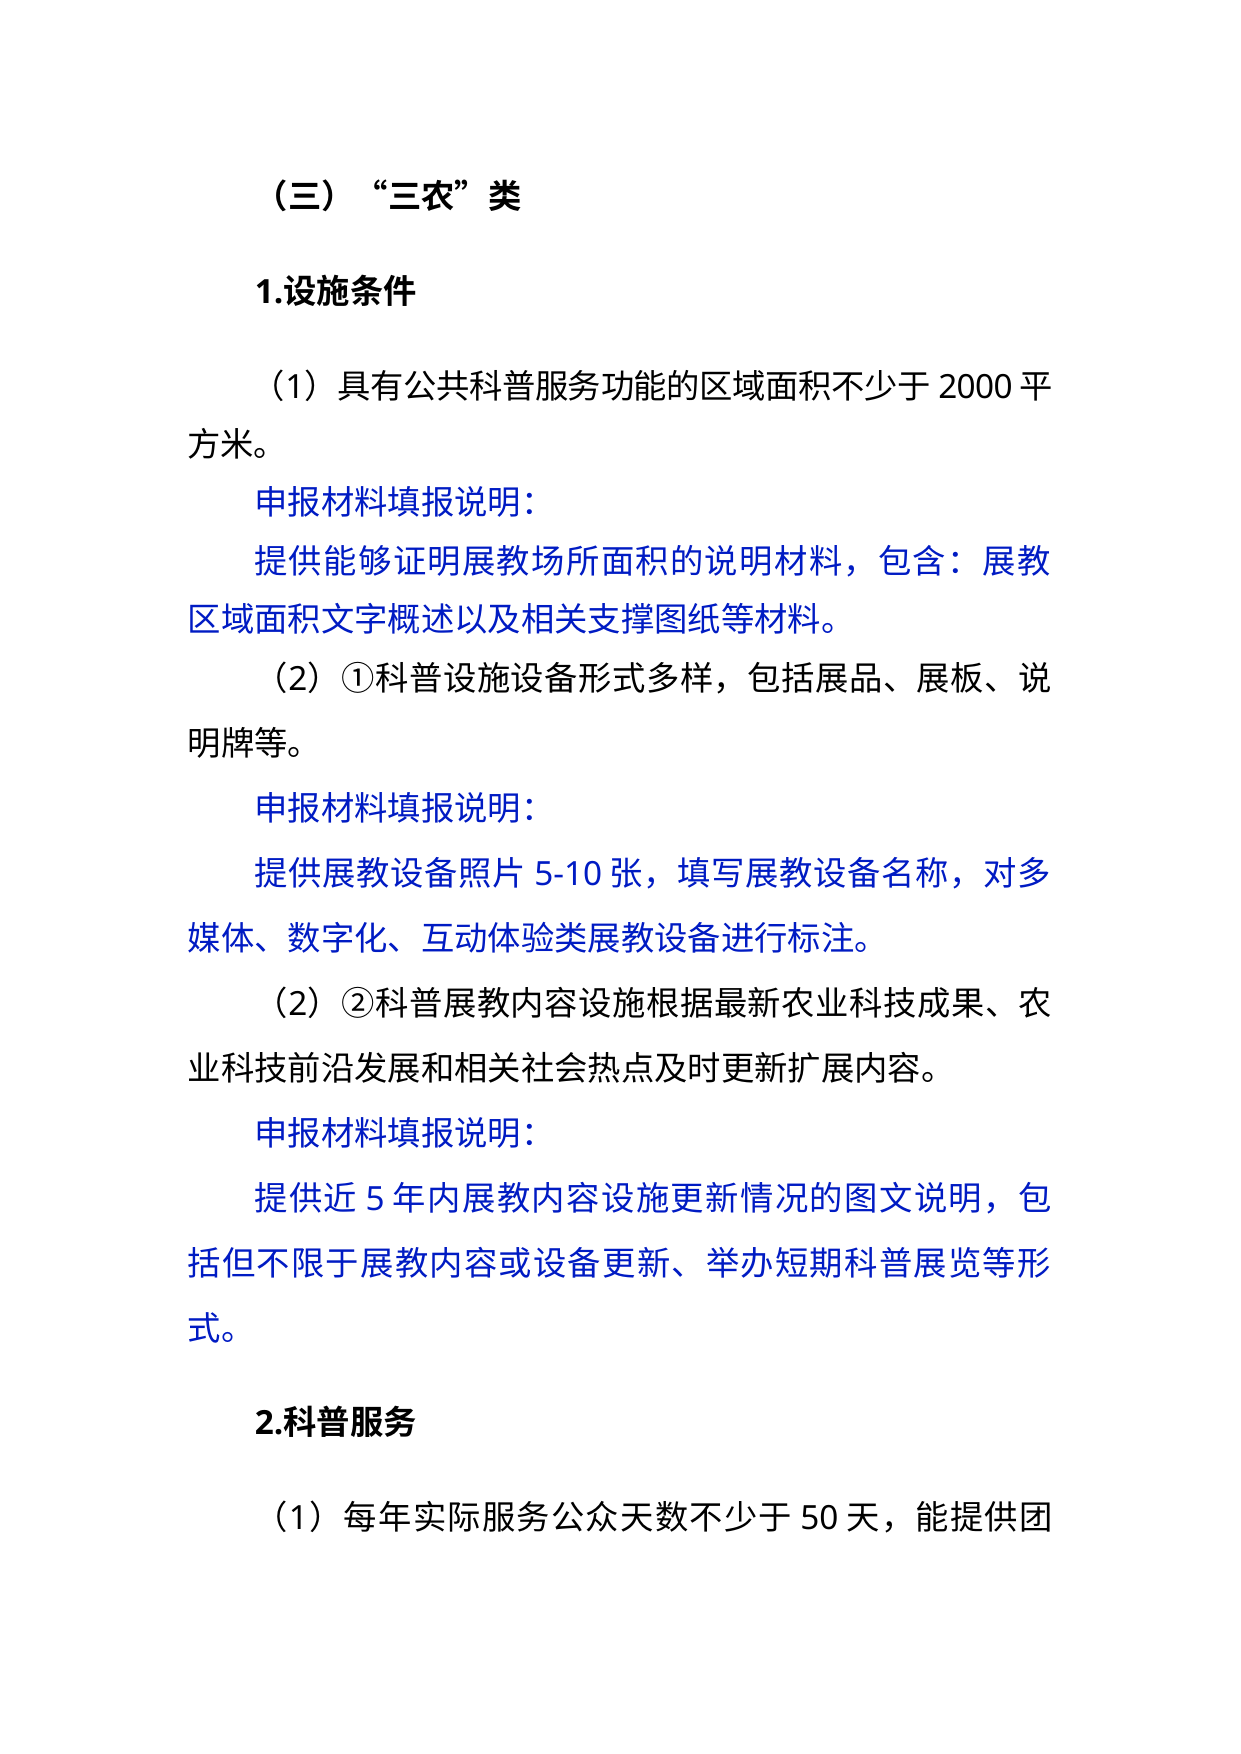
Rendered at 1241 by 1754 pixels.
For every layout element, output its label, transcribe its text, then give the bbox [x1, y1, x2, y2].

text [187, 1482, 1053, 1541]
text 提供展教设备照片5-10张，填写展教设备名称，对多媒体、数字化、互动体验类展教设备进行标注。 [187, 838, 1053, 968]
text （2）①科普设施设备形式多样，包括展品、展板、说明牌等。 [187, 643, 1053, 773]
text （2）②科普展教内容设施根据最新农业科技成果、农业科技前沿发展和相关社会热点及时更新扩展内容。 [187, 968, 1053, 1098]
list 提供能够证明展教场所面积的说明材料，包含：展教区域面积文字概述以及相关支撑图纸等材料。 [187, 526, 1053, 643]
text 1.设施条件 [187, 256, 1053, 321]
text 申报材料填报说明： [187, 1098, 1053, 1163]
subtitle （三）“三农”类 [187, 162, 1053, 227]
text 申报材料填报说明： [187, 773, 1053, 838]
text 2.科普服务 [187, 1387, 1053, 1452]
text 提供近5年内展教内容设施更新情况的图文说明，包括但不限于展教内容或设备更新、举办短期科普展览等形式。 [187, 1163, 1053, 1358]
text （1）具有公共科普服务功能的区域面积不少于2000平方米。 [187, 351, 1053, 468]
text 申报材料填报说明： [187, 468, 1053, 526]
